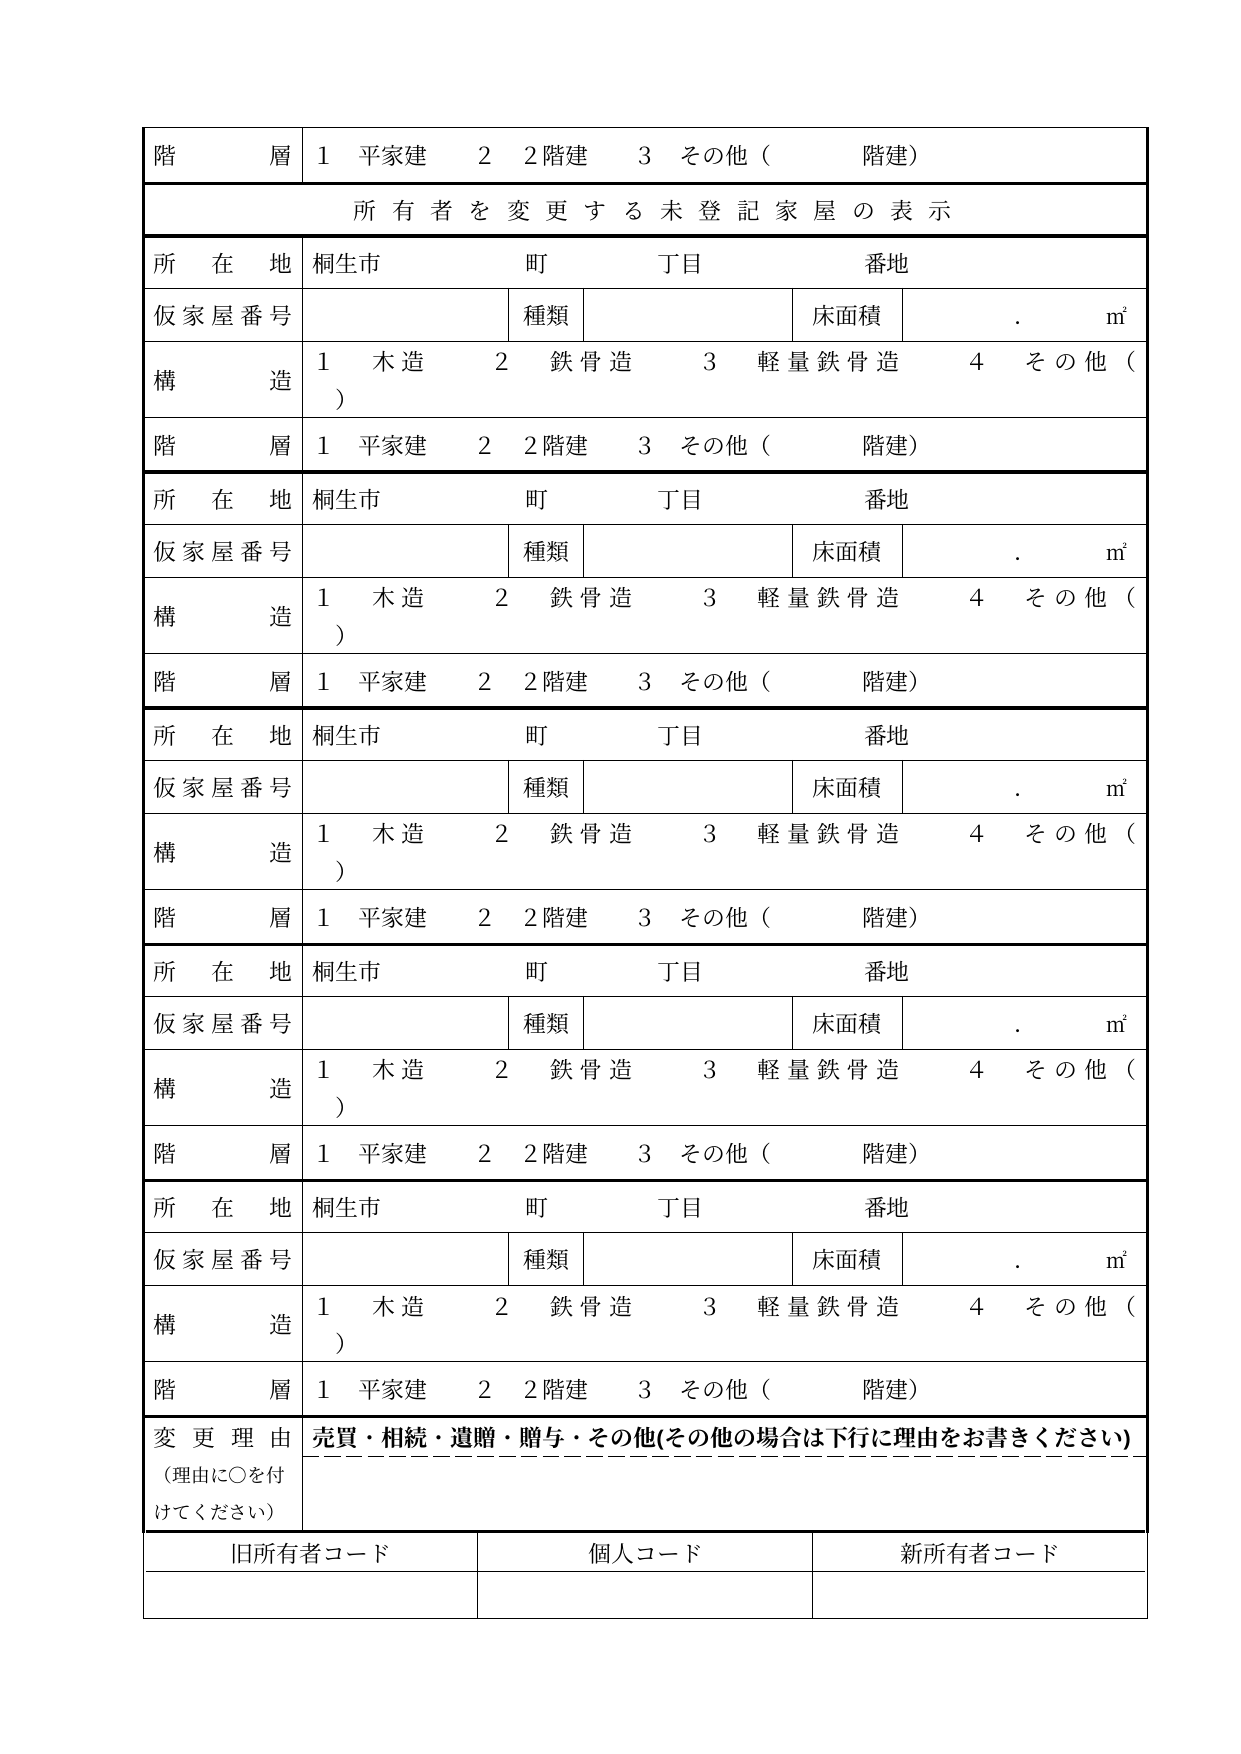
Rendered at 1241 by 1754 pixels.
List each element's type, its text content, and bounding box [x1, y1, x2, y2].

table_cell １ 木造 ２ 鉄骨造 ３ 軽量鉄骨造 ４ その他（ ） [303, 342, 1146, 417]
table_cell ． ㎡ [903, 997, 1146, 1049]
table_cell 所有者を変更する未登記家屋の表示 [343, 185, 962, 234]
table_cell １ 木造 ２ 鉄骨造 ３ 軽量鉄骨造 ４ その他（ ） [303, 1286, 1146, 1361]
table_cell 床面積 [793, 761, 902, 813]
table_cell [303, 1456, 1146, 1530]
table_cell [813, 1571, 1147, 1618]
table_cell 所在地 [145, 474, 302, 524]
table_cell [144, 1571, 477, 1618]
table_cell 仮家屋番号 [145, 997, 302, 1049]
table_cell [303, 761, 508, 813]
table_cell [478, 1572, 812, 1618]
table_cell 桐生市 町 丁目 番地 [303, 238, 1146, 288]
table_cell 所在地 [145, 710, 302, 760]
table_cell 所在地 [145, 1182, 302, 1232]
table_cell [584, 289, 792, 341]
table_cell １ 平家建 ２ ２階建 ３ その他（ 階建） [303, 654, 1146, 706]
table_cell ． ㎡ [903, 1233, 1146, 1285]
table_cell 所在地 [145, 946, 302, 996]
table_cell 種類 [509, 1233, 583, 1285]
table_cell 種類 [509, 525, 583, 577]
table_cell [584, 997, 792, 1049]
table_cell 仮家屋番号 [145, 761, 302, 813]
table_cell 個人コード [478, 1533, 812, 1571]
table_cell 桐生市 町 丁目 番地 [303, 946, 1146, 996]
table_cell １ 木造 ２ 鉄骨造 ３ 軽量鉄骨造 ４ その他（ ） [303, 1050, 1146, 1125]
table_cell [962, 185, 1146, 234]
table_cell 階層 [145, 890, 302, 942]
table_cell [303, 289, 508, 341]
table_cell [145, 185, 343, 234]
table_cell １ 平家建 ２ ２階建 ３ その他（ 階建） [303, 890, 1146, 942]
table_cell 構造 [145, 578, 302, 653]
table_cell １ 木造 ２ 鉄骨造 ３ 軽量鉄骨造 ４ その他（ ） [303, 814, 1146, 889]
table_cell 構造 [145, 1050, 302, 1125]
table_cell [303, 1233, 508, 1285]
table_cell [303, 997, 508, 1049]
table_cell ． ㎡ [903, 761, 1146, 813]
table_cell 床面積 [793, 997, 902, 1049]
table_cell 種類 [509, 761, 583, 813]
table_cell 桐生市 町 丁目 番地 [303, 474, 1146, 524]
table_cell 旧所有者コード [144, 1531, 477, 1571]
table_cell １ 平家建 ２ ２階建 ３ その他（ 階建） [303, 128, 1146, 182]
table_cell 所在地 [145, 238, 302, 288]
table_cell 桐生市 町 丁目 番地 [303, 1182, 1146, 1232]
table_cell 床面積 [793, 525, 902, 577]
table_cell 仮家屋番号 [145, 525, 302, 577]
table_cell 階層 [145, 1126, 302, 1178]
table_cell 種類 [509, 997, 583, 1049]
table_cell 階層 [145, 128, 302, 182]
table_cell ． ㎡ [903, 289, 1146, 341]
table_cell 売買・相続・遺贈・贈与・その他(その他の場合は下行に理由をお書きください) [303, 1418, 1146, 1456]
table_cell [584, 1233, 792, 1285]
table_cell [584, 761, 792, 813]
table_cell 構造 [145, 814, 302, 889]
table_cell 階層 [145, 418, 302, 470]
table_cell 新所有者コード [813, 1530, 1147, 1571]
table_cell 仮家屋番号 [145, 1233, 302, 1285]
table_cell 構造 [145, 342, 302, 417]
table_cell 桐生市 町 丁目 番地 [303, 710, 1146, 760]
table_cell １ 木造 ２ 鉄骨造 ３ 軽量鉄骨造 ４ その他（ ） [303, 578, 1146, 653]
table_cell 構造 [145, 1286, 302, 1361]
table_cell 階層 [145, 1362, 302, 1414]
table_cell ． ㎡ [903, 525, 1146, 577]
table_cell １ 平家建 ２ ２階建 ３ その他（ 階建） [303, 1362, 1146, 1414]
table_cell 床面積 [793, 1233, 902, 1285]
table_cell １ 平家建 ２ ２階建 ３ その他（ 階建） [303, 418, 1146, 470]
table_cell [303, 525, 508, 577]
table_cell 床面積 [793, 289, 902, 341]
table_cell １ 平家建 ２ ２階建 ３ その他（ 階建） [303, 1126, 1146, 1178]
table_cell 階層 [145, 654, 302, 706]
table_cell [584, 525, 792, 577]
table_cell 仮家屋番号 [145, 289, 302, 341]
table_cell 変更理由 （理由に○を付けてください） [145, 1418, 302, 1530]
table_cell 種類 [509, 289, 583, 341]
